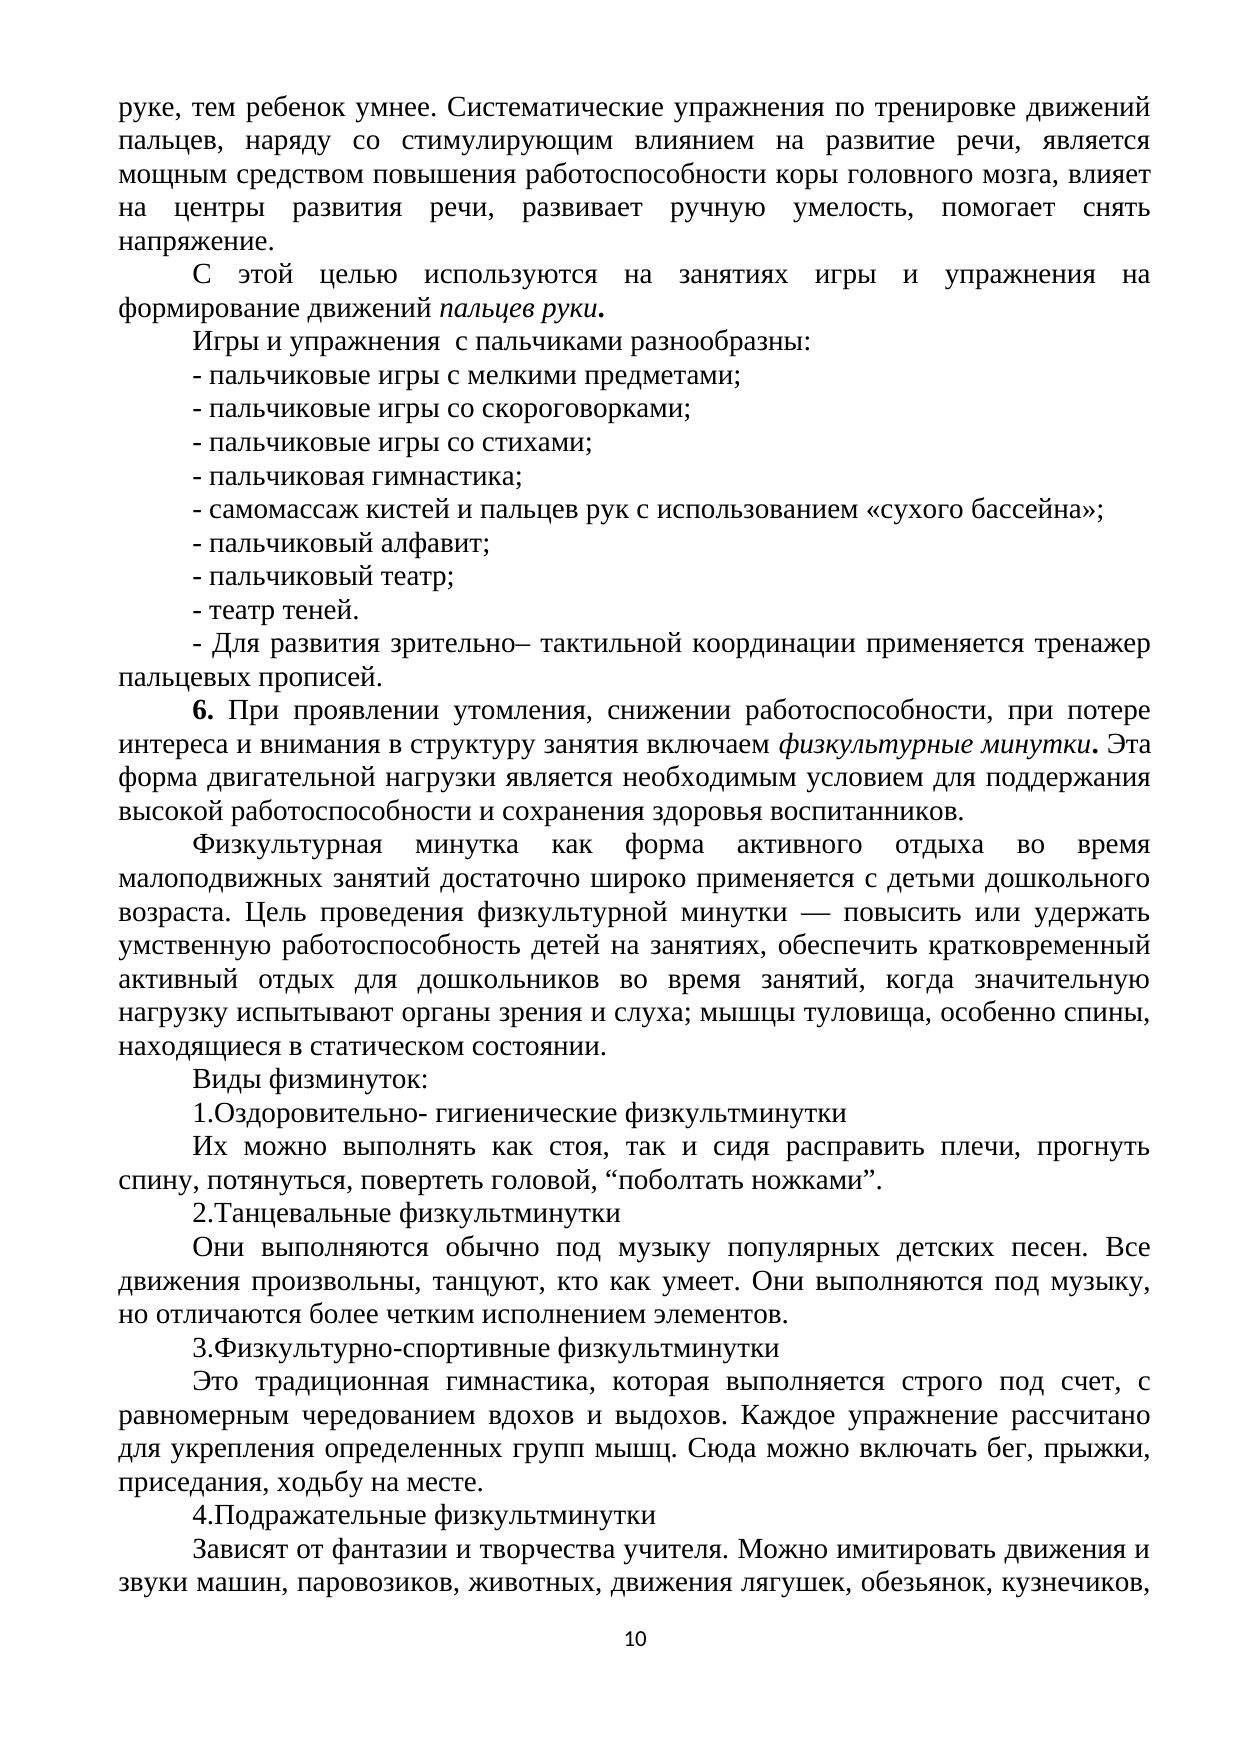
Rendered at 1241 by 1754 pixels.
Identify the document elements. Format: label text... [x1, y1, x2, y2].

text Их можно выполнять как стоя, так и сидя расправить плечи, прогнуть спину, потянуться, повертеть головой, “поболтать ножками”. [118, 1128, 1152, 1196]
text 2.Танцевальные физкультминутки [118, 1196, 1152, 1229]
text - пальчиковый алфавит; [118, 525, 1152, 558]
text Это традиционная гимнастика, которая выполняется строго под счет, с равномерным чередованием вдохов и выдохов. Каждое упражнение рассчитано для укрепления определенных групп мышц. Сюда можно включать бег, прыжки, приседания, ходьбу на месте. [118, 1363, 1152, 1497]
text - самомассаж кистей и пальцев рук с использованием «сухого бассейна»; [118, 491, 1152, 525]
text 6. При проявлении утомления, снижении работоспособности, при потере интереса и внимания в структуру занятия включаем физкультурные минутки. Эта форма двигательной нагрузки является необходимым условием для поддержания высокой работоспособности и сохранения здоровья воспитанников. [118, 692, 1152, 827]
text Они выполняются обычно под музыку популярных детских песен. Все движения произвольны, танцуют, кто как умеет. Они выполняются под музыку, но отличаются более четким исполнением элементов. [118, 1229, 1152, 1330]
text Физкультурная минутка как форма активного отдыха во время малоподвижных занятий достаточно широко применяется с детьми дошкольного возраста. Цель проведения физкультурной минутки — повысить или удержать умственную работоспособность детей на занятиях, обеспечить кратковременный активный отдых для дошкольников во время занятий, когда значительную нагрузку испытывают органы зрения и слуха; мышцы туловища, особенно спины, находящиеся в статическом состоянии. [118, 827, 1152, 1061]
text 4.Подражательные физкультминутки [118, 1497, 1152, 1531]
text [118, 1531, 1152, 1598]
text Виды физминуток: [118, 1061, 1152, 1095]
text - пальчиковый театр; [118, 558, 1152, 592]
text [118, 89, 1152, 256]
text 1.Оздоровительно- гигиенические физкультминутки [118, 1095, 1152, 1128]
text - пальчиковая гимнастика; [118, 458, 1152, 491]
text 3.Физкультурно-спортивные физкультминутки [118, 1330, 1152, 1363]
text - пальчиковые игры со стихами; [118, 424, 1152, 458]
text С этой целью используются на занятиях игры и упражнения на формирование движений пальцев руки. [118, 256, 1152, 323]
text Игры и упражнения с пальчиками разнообразны: [118, 323, 1152, 357]
text - пальчиковые игры со скороговорками; [118, 391, 1152, 424]
text - Для развития зрительно– тактильной координации применяется тренажер пальцевых прописей. [118, 625, 1152, 692]
text - театр теней. [118, 592, 1152, 625]
text - пальчиковые игры с мелкими предметами; [118, 357, 1152, 391]
